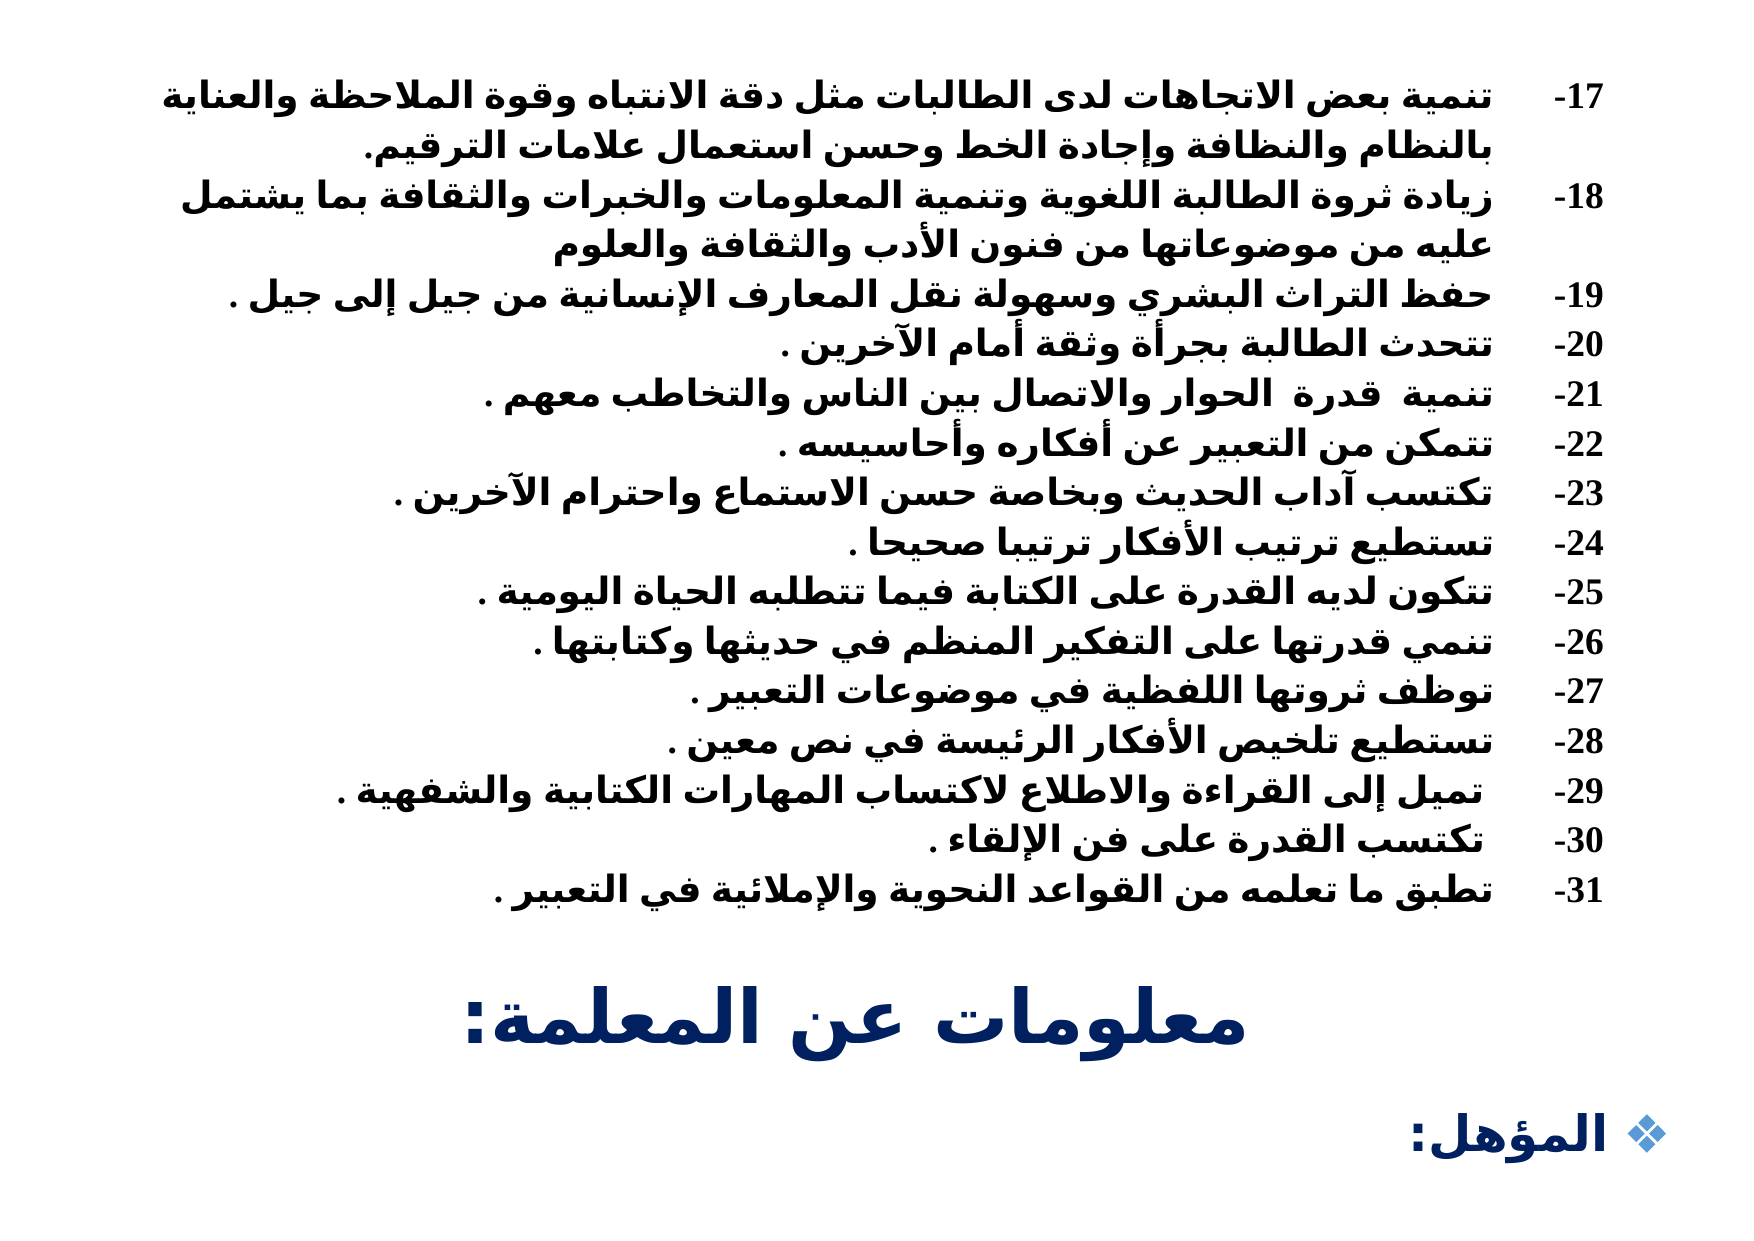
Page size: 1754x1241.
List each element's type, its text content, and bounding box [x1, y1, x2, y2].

list تنمية قدرة الحوار والاتصال بين الناس والتخاطب معهم . [148, 371, 1554, 414]
list تستطيع ترتيب الأفكار ترتيبا صحيحا . [148, 520, 1554, 563]
list تكتسب آداب الحديث وبخاصة حسن الاستماع واحترام الآخرين . [148, 471, 1554, 514]
list تتمكن من التعبير عن أفكاره وأحاسيسه . [148, 421, 1554, 464]
list تنمية بعض الاتجاهات لدى الطالبات مثل دقة الانتباه وقوة الملاحظة والعناية بالنظام والنظافة وإجادة الخط وحسن استعمال علامات الترقيم. [148, 74, 1554, 167]
list تميل إلى القراءة والاطلاع لاكتساب المهارات الكتابية والشفهية . [148, 768, 1554, 811]
list المؤهل: [86, 1105, 1624, 1163]
list زيادة ثروة الطالبة اللغوية وتنمية المعلومات والخبرات والثقافة بما يشتمل عليه من موضوعاتها من فنون الأدب والثقافة والعلوم [148, 173, 1554, 266]
list تستطيع تلخيص الأفكار الرئيسة في نص معين . [148, 718, 1554, 762]
list تكتسب القدرة على فن الإلقاء . [148, 818, 1554, 861]
list توظف ثروتها اللفظية في موضوعات التعبير . [148, 669, 1554, 712]
list حفظ التراث البشري وسهولة نقل المعارف الإنسانية من جيل إلى جيل . [148, 272, 1554, 315]
list تنمي قدرتها على التفكير المنظم في حديثها وكتابتها . [148, 619, 1554, 662]
list تتكون لديه القدرة على الكتابة فيما تتطلبه الحياة اليومية . [148, 570, 1554, 613]
list تتحدث الطالبة بجرأة وثقة أمام الآخرين . [148, 322, 1554, 365]
text معلومات عن المعلمة: [86, 974, 1624, 1062]
list تطبق ما تعلمه من القواعد النحوية والإملائية في التعبير . [148, 867, 1554, 910]
